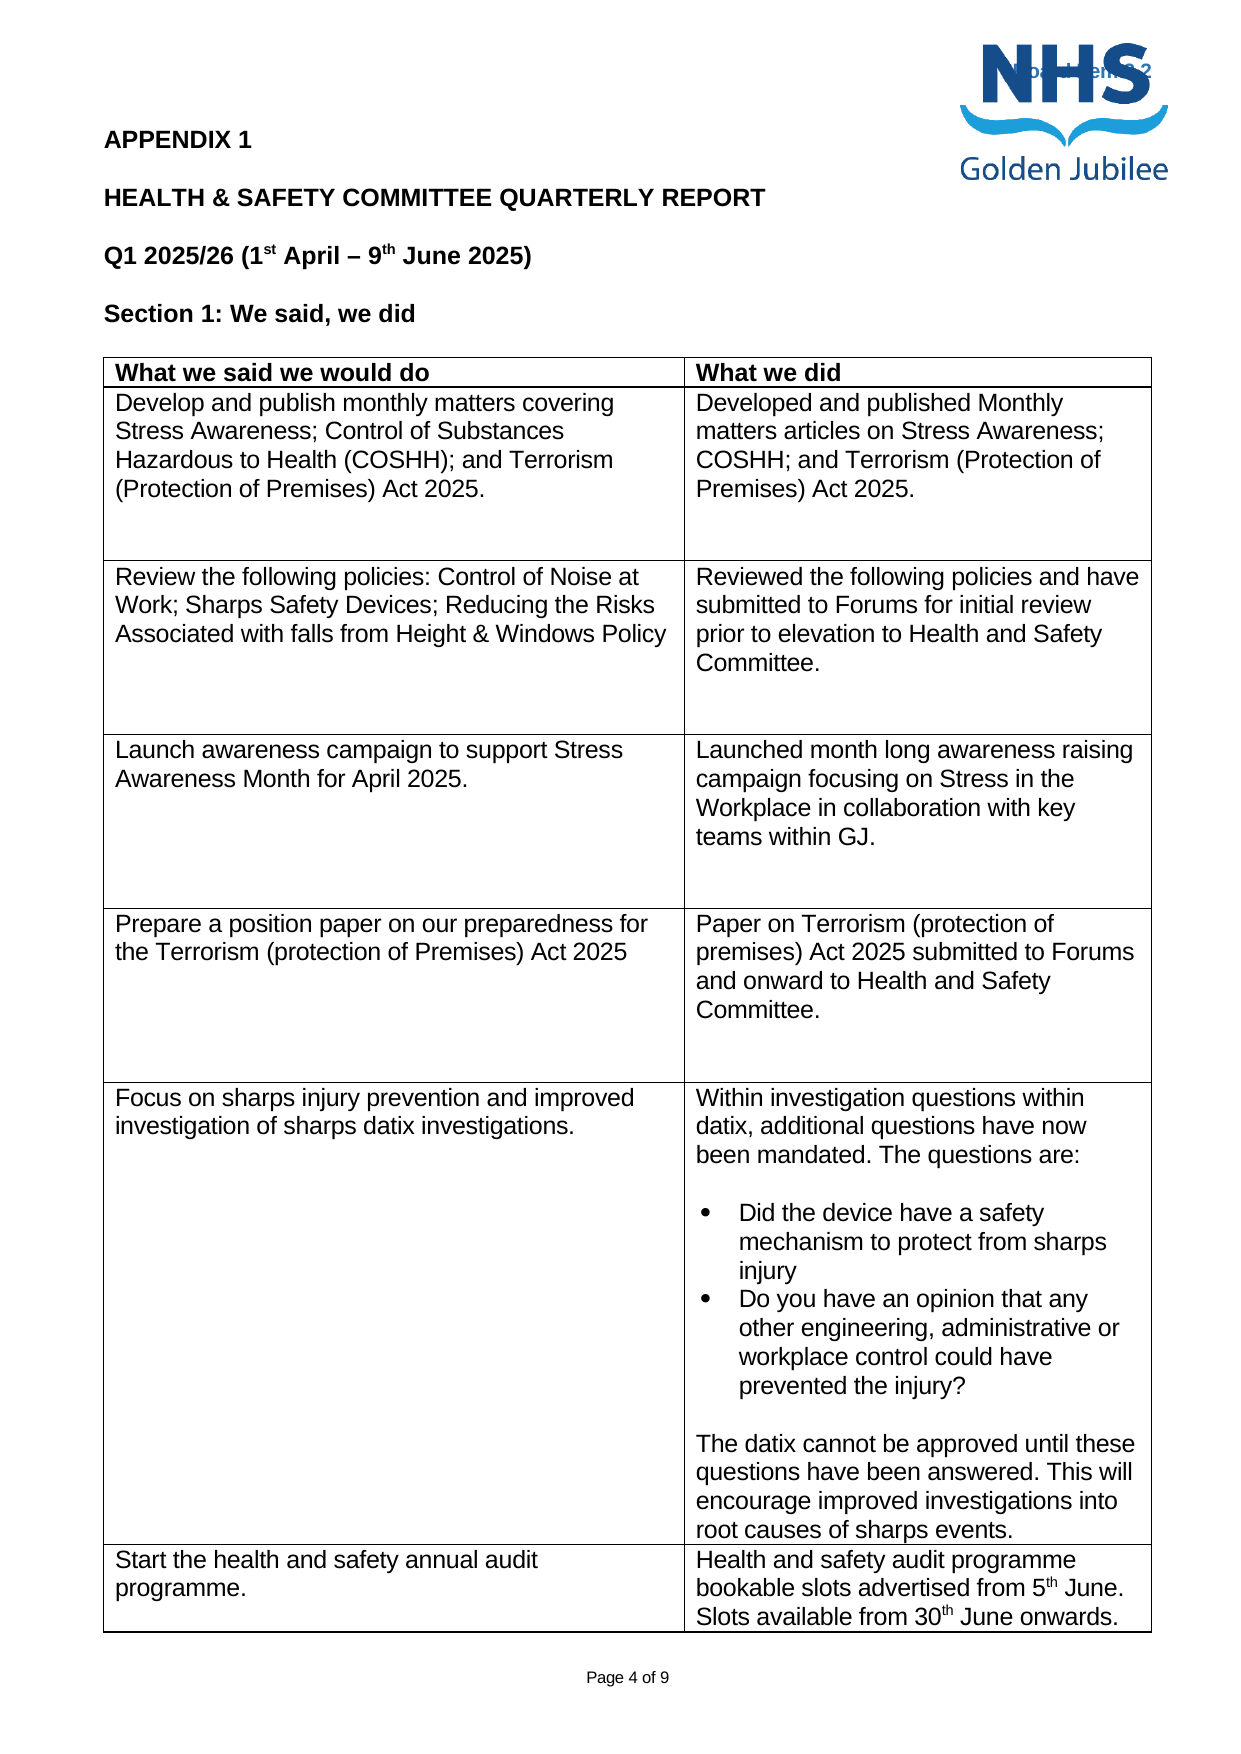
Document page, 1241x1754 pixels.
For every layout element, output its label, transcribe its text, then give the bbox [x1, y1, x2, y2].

table_cell Review the following policies: Control of Noise at Work; Sharps Safety Devices; Reducing the Risks Associated with falls from Height & Windows Policy [104, 561, 684, 734]
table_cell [104, 1545, 684, 1631]
table_cell Developed and published Monthly matters articles on Stress Awareness; COSHH; and Terrorism (Protection of Premises) Act 2025. [685, 388, 1151, 560]
table_cell Reviewed the following policies and have submitted to Forums for initial review prior to elevation to Health and Safety Committee. [685, 561, 1151, 734]
text Q1 2025/26 (1st April – 9th June 2025) [103, 241, 1152, 269]
table_cell Paper on Terrorism (protection of premises) Act 2025 submitted to Forums and onward to Health and Safety Committee. [685, 909, 1151, 1082]
table_cell Focus on sharps injury prevention and improved investigation of sharps datix investigations. [104, 1083, 684, 1544]
table_cell Within investigation questions within datix, additional questions have now been mandated. The questions are: Did the device have a safety mechanism to protect from sharps injury Do you have an opinion that any other engineering, administrative or workplace control could have prevented the injury? The datix cannot be approved until these questions have been answered. This will encourage improved investigations into root causes of sharps events. [685, 1083, 1151, 1544]
table_cell Develop and publish monthly matters covering Stress Awareness; Control of Substances Hazardous to Health (COSHH); and Terrorism (Protection of Premises) Act 2025. [104, 388, 684, 560]
table_cell Prepare a position paper on our preparedness for the Terrorism (protection of Premises) Act 2025 [104, 909, 684, 1082]
table_cell Launch awareness campaign to support Stress Awareness Month for April 2025. [104, 735, 684, 908]
text Section 1: We said, we did [103, 299, 1152, 327]
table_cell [685, 1545, 1151, 1631]
picture [959, 43, 1168, 188]
table_header What we did [685, 358, 1151, 386]
text HEALTH & SAFETY COMMITTEE QUARTERLY REPORT [103, 183, 1152, 212]
table_header What we said we would do [104, 358, 684, 386]
table_cell Launched month long awareness raising campaign focusing on Stress in the Workplace in collaboration with key teams within GJ. [685, 735, 1151, 908]
text APPENDIX 1 [103, 125, 959, 154]
